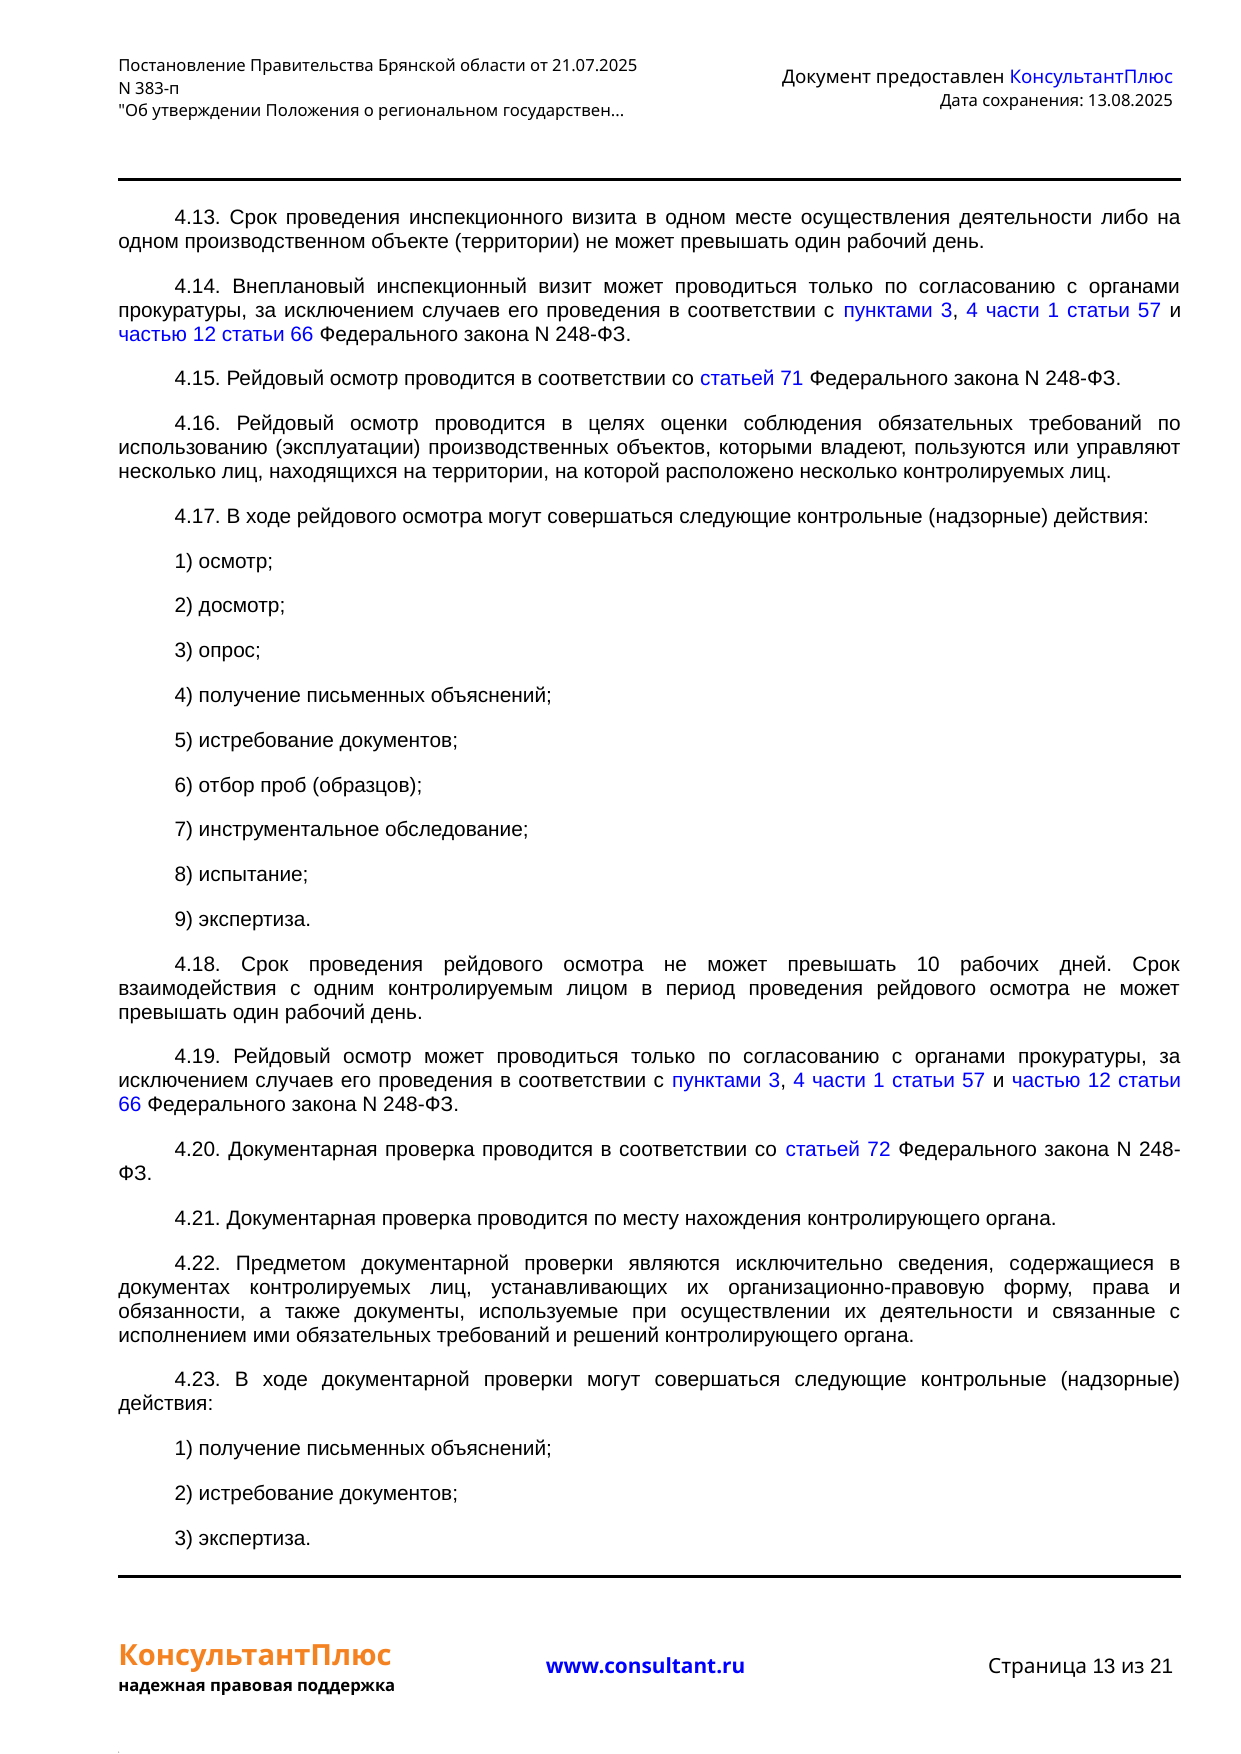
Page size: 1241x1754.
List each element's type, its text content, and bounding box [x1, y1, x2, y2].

text 2) досмотр; [118, 593, 1181, 617]
text 4.14. Внеплановый инспекционный визит может проводиться только по согласованию с органами прокуратуры, за исключением случаев его проведения в соответствии с пунктами 3, 4 части 1 статьи 57 и частью 12 статьи 66 Федерального закона N 248-ФЗ. [118, 273, 1181, 345]
text 4.15. Рейдовый осмотр проводится в соответствии со статьей 71 Федерального закона N 248-ФЗ. [118, 366, 1181, 390]
text 3) опрос; [118, 638, 1181, 662]
text 4.16. Рейдовый осмотр проводится в целях оценки соблюдения обязательных требований по использованию (эксплуатации) производственных объектов, которыми владеют, пользуются или управляют несколько лиц, находящихся на территории, на которой расположено несколько контролируемых лиц. [118, 411, 1181, 483]
text 4.21. Документарная проверка проводится по месту нахождения контролирующего органа. [118, 1206, 1181, 1230]
text 4.23. В ходе документарной проверки могут совершаться следующие контрольные (надзорные) действия: [118, 1367, 1181, 1415]
text 4.22. Предметом документарной проверки являются исключительно сведения, содержащиеся в документах контролируемых лиц, устанавливающих их организационно-правовую форму, права и обязанности, а также документы, используемые при осуществлении их деятельности и связанные с исполнением ими обязательных требований и решений контролирующего органа. [118, 1251, 1181, 1346]
text 4.17. В ходе рейдового осмотра могут совершаться следующие контрольные (надзорные) действия: [118, 504, 1181, 528]
text 4.18. Срок проведения рейдового осмотра не может превышать 10 рабочих дней. Срок взаимодействия с одним контролируемым лицом в период проведения рейдового осмотра не может превышать один рабочий день. [118, 952, 1181, 1023]
text 1) получение письменных объяснений; [118, 1436, 1181, 1460]
text 5) истребование документов; [118, 728, 1181, 752]
text 6) отбор проб (образцов); [118, 772, 1181, 796]
text 2) истребование документов; [118, 1481, 1181, 1505]
text 8) испытание; [118, 862, 1181, 886]
text 4.13. Срок проведения инспекционного визита в одном месте осуществления деятельности либо на одном производственном объекте (территории) не может превышать один рабочий день. [118, 205, 1181, 253]
text 4.20. Документарная проверка проводится в соответствии со статьей 72 Федерального закона N 248-ФЗ. [118, 1137, 1181, 1185]
text 9) экспертиза. [118, 907, 1181, 931]
text 3) экспертиза. [118, 1526, 1181, 1549]
text 1) осмотр; [118, 548, 1181, 572]
text 4.19. Рейдовый осмотр может проводиться только по согласованию с органами прокуратуры, за исключением случаев его проведения в соответствии с пунктами 3, 4 части 1 статьи 57 и частью 12 статьи 66 Федерального закона N 248-ФЗ. [118, 1044, 1181, 1116]
text 4) получение письменных объяснений; [118, 683, 1181, 707]
text 7) инструментальное обследование; [118, 817, 1181, 841]
